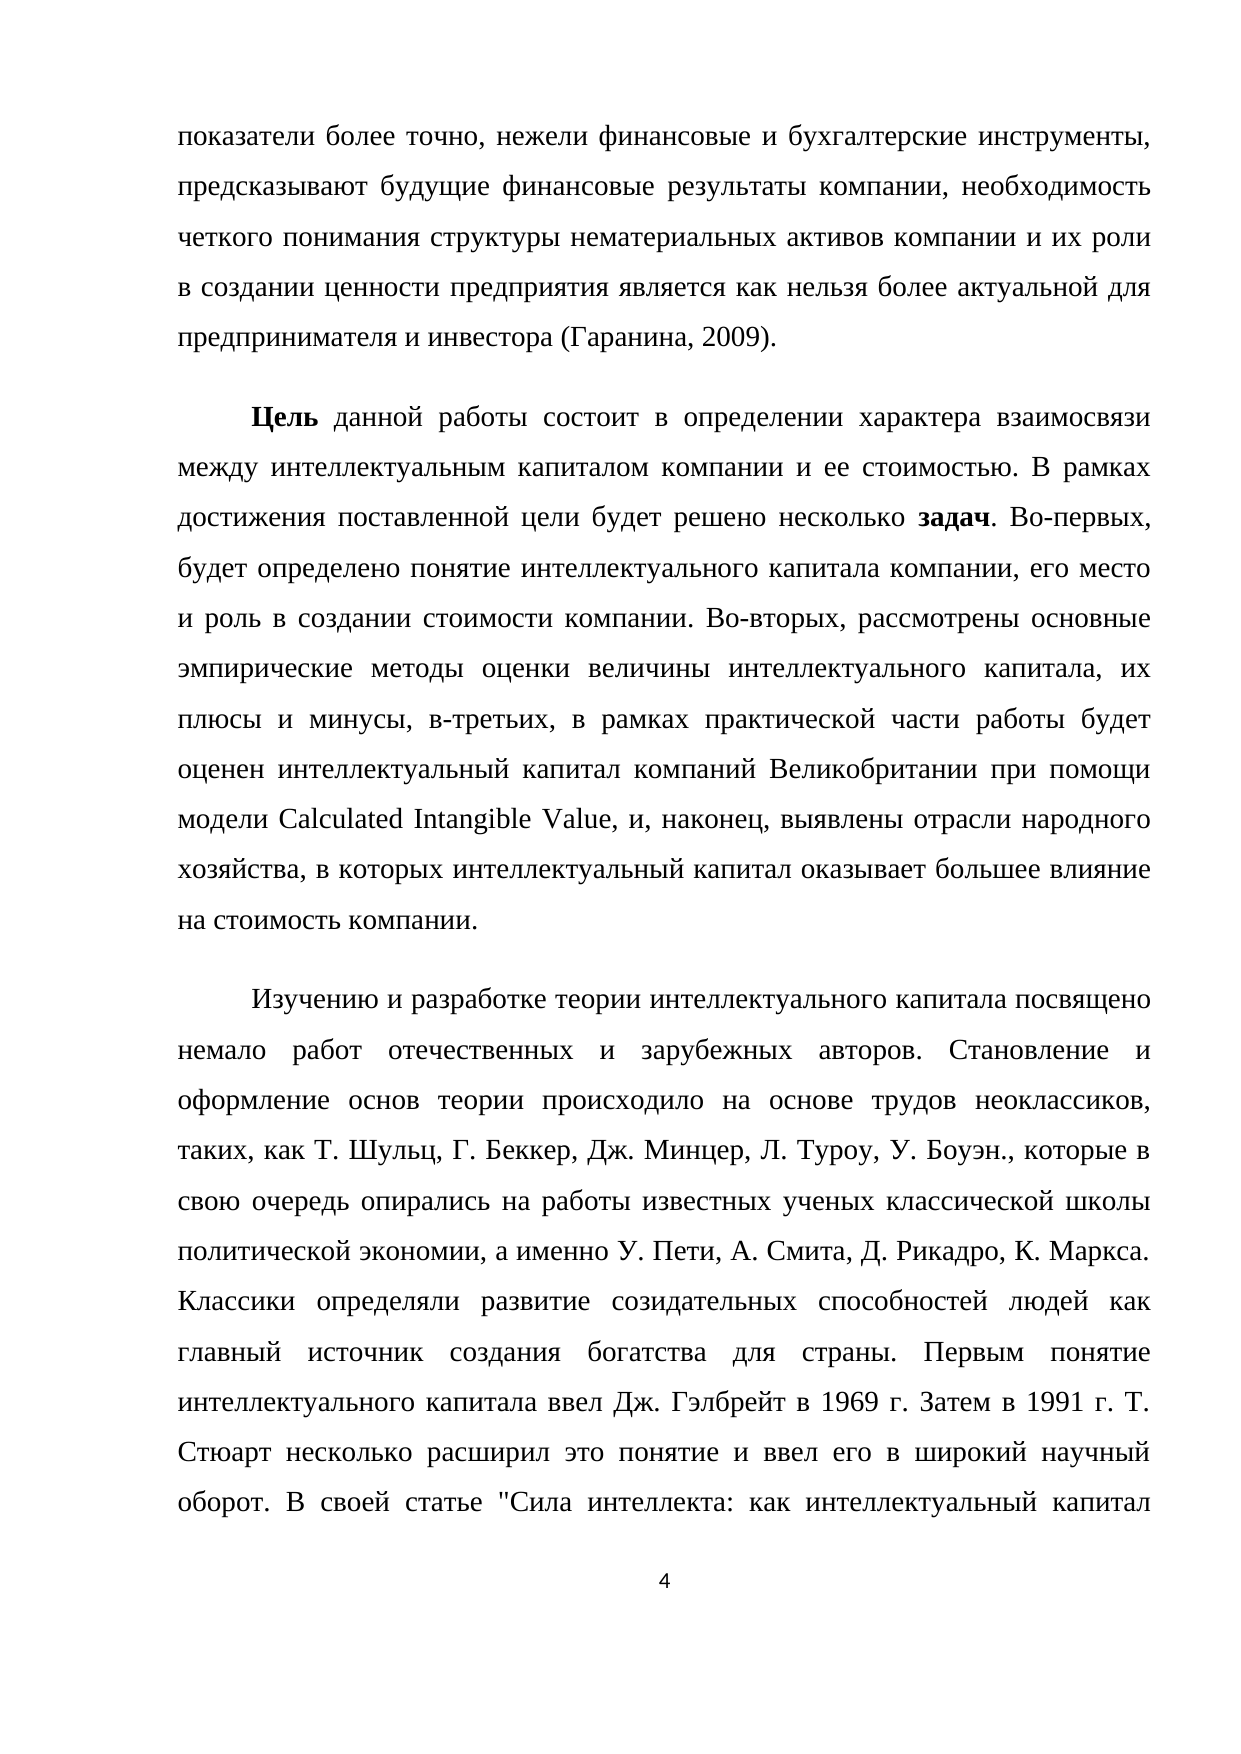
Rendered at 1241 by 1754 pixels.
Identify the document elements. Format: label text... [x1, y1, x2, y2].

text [177, 118, 1152, 353]
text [177, 981, 1152, 1518]
text Цель данной работы состоит в определении характера взаимосвязи между интеллектуальным капиталом компании и ее стоимостью. В рамках достижения поставленной цели будет решено несколько задач. Во-первых, будет определено понятие интеллектуального капитала компании, его место и роль в создании стоимости компании. Во-вторых, рассмотрены основные эмпирические методы оценки величины интеллектуального капитала, их плюсы и минусы, в-третьих, в рамках практической части работы будет оценен интеллектуальный капитал компаний Великобритании при помощи модели Calculated Intangible Value, и, наконец, выявлены отрасли народного хозяйства, в которых интеллектуальный капитал оказывает большее влияние на стоимость компании. [177, 399, 1152, 936]
